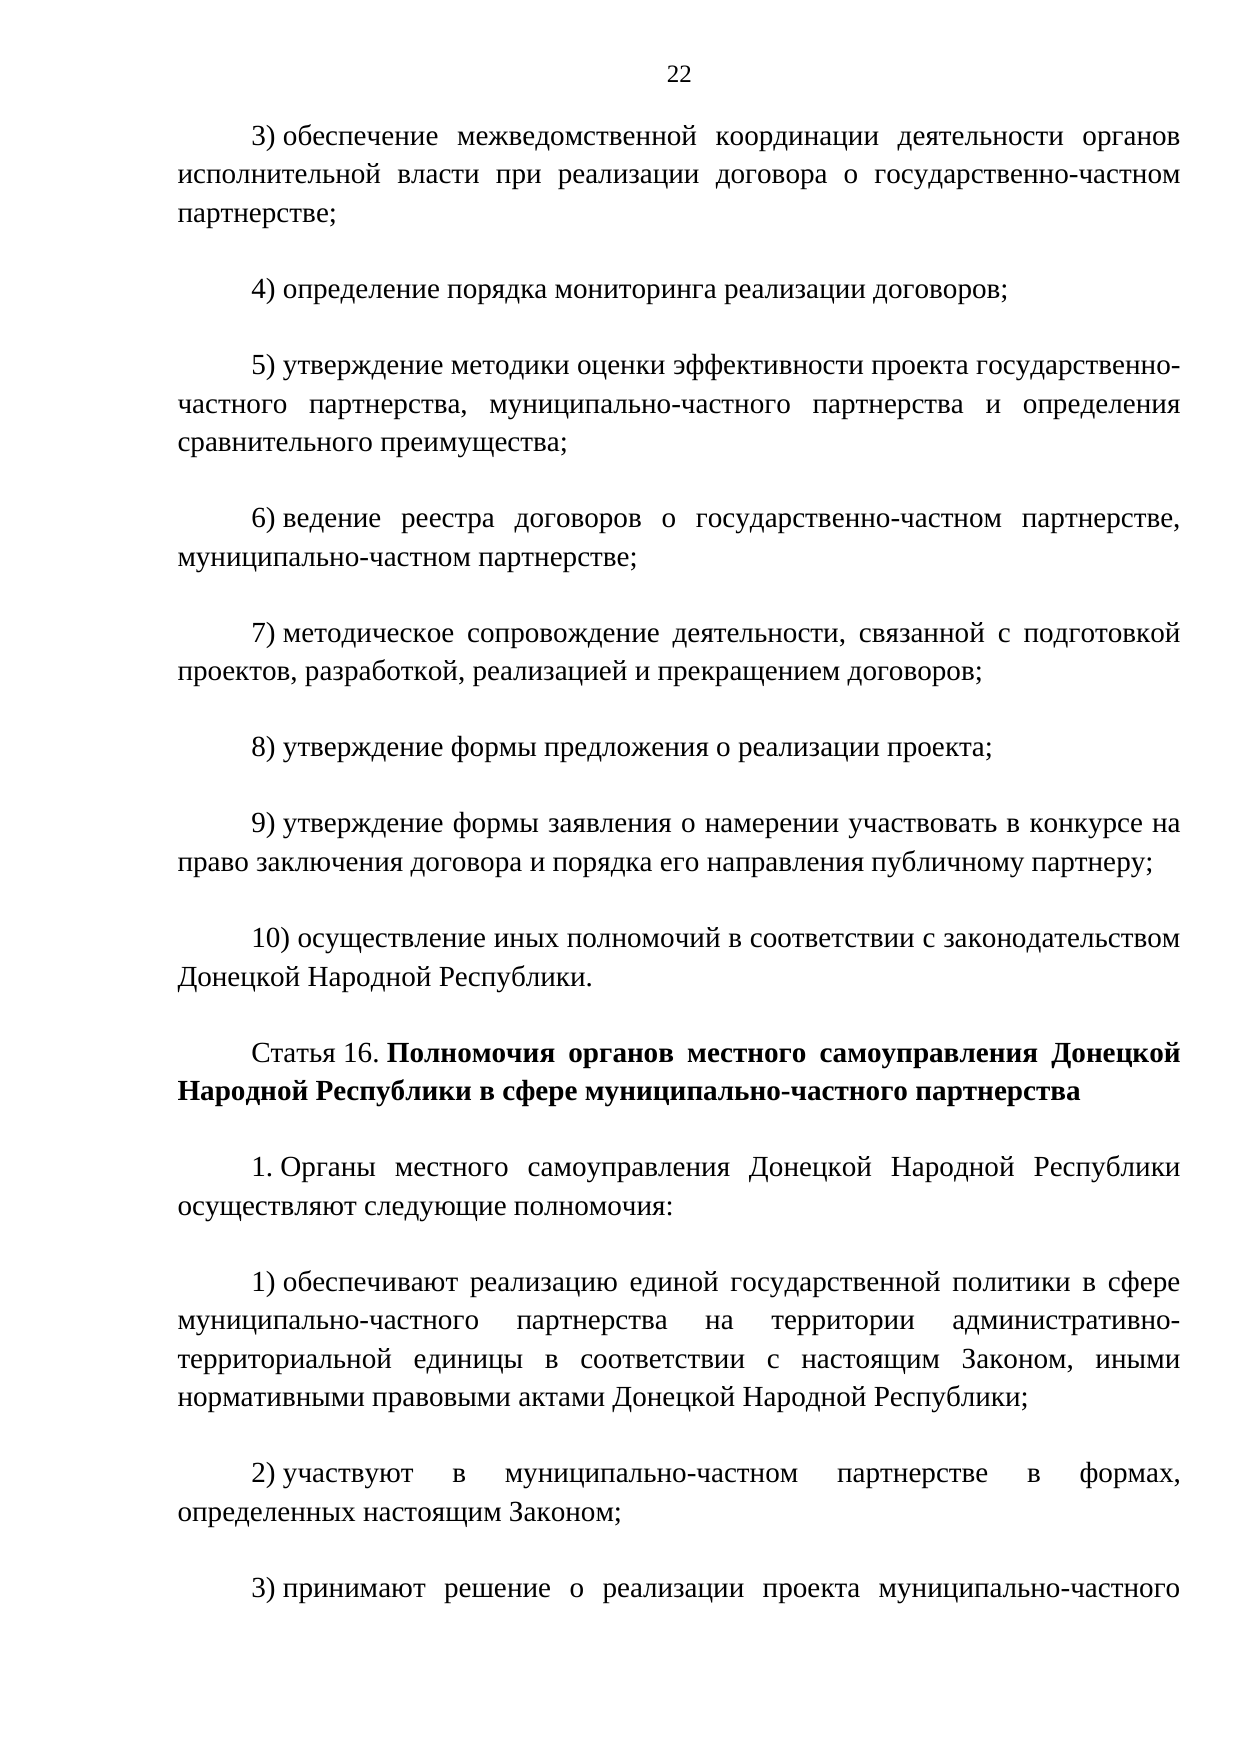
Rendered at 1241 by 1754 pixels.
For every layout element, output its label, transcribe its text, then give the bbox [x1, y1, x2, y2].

text 7) методическое сопровождение деятельности, связанной с подготовкой проектов, разработкой, реализацией и прекращением договоров; [177, 615, 1181, 687]
text 2) участвуют в муниципально-частном партнерстве в формах, определенных настоящим Законом; [177, 1456, 1181, 1528]
text 9) утверждение формы заявления о намерении участвовать в конкурсе на право заключения договора и порядка его направления публичному партнеру; [177, 806, 1181, 878]
text 10) осуществление иных полномочий в соответствии с законодательством Донецкой Народной Республики. [177, 920, 1181, 992]
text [177, 1570, 1181, 1604]
text 1. Органы местного самоуправления Донецкой Народной Республики осуществляют следующие полномочия: [177, 1149, 1181, 1221]
text 4) определение порядка мониторинга реализации договоров; [177, 271, 1181, 305]
text 1) обеспечивают реализацию единой государственной политики в сфере муниципально-частного партнерства на территории административно-территориальной единицы в соответствии с настоящим Законом, иными нормативными правовыми актами Донецкой Народной Республики; [177, 1264, 1181, 1413]
text 6) ведение реестра договоров о государственно-частном партнерстве, муниципально-частном партнерстве; [177, 500, 1181, 572]
text 5) утверждение методики оценки эффективности проекта государственно-частного партнерства, муниципально-частного партнерства и определения сравнительного преимущества; [177, 347, 1181, 458]
text 3) обеспечение межведомственной координации деятельности органов исполнительной власти при реализации договора о государственно-частном партнерстве; [177, 118, 1181, 229]
text 8) утверждение формы предложения о реализации проекта; [177, 729, 1181, 763]
subtitle Статья 16. Полномочия органов местного самоуправления Донецкой Народной Республики в сфере муниципально-частного партнерства [177, 1035, 1181, 1107]
